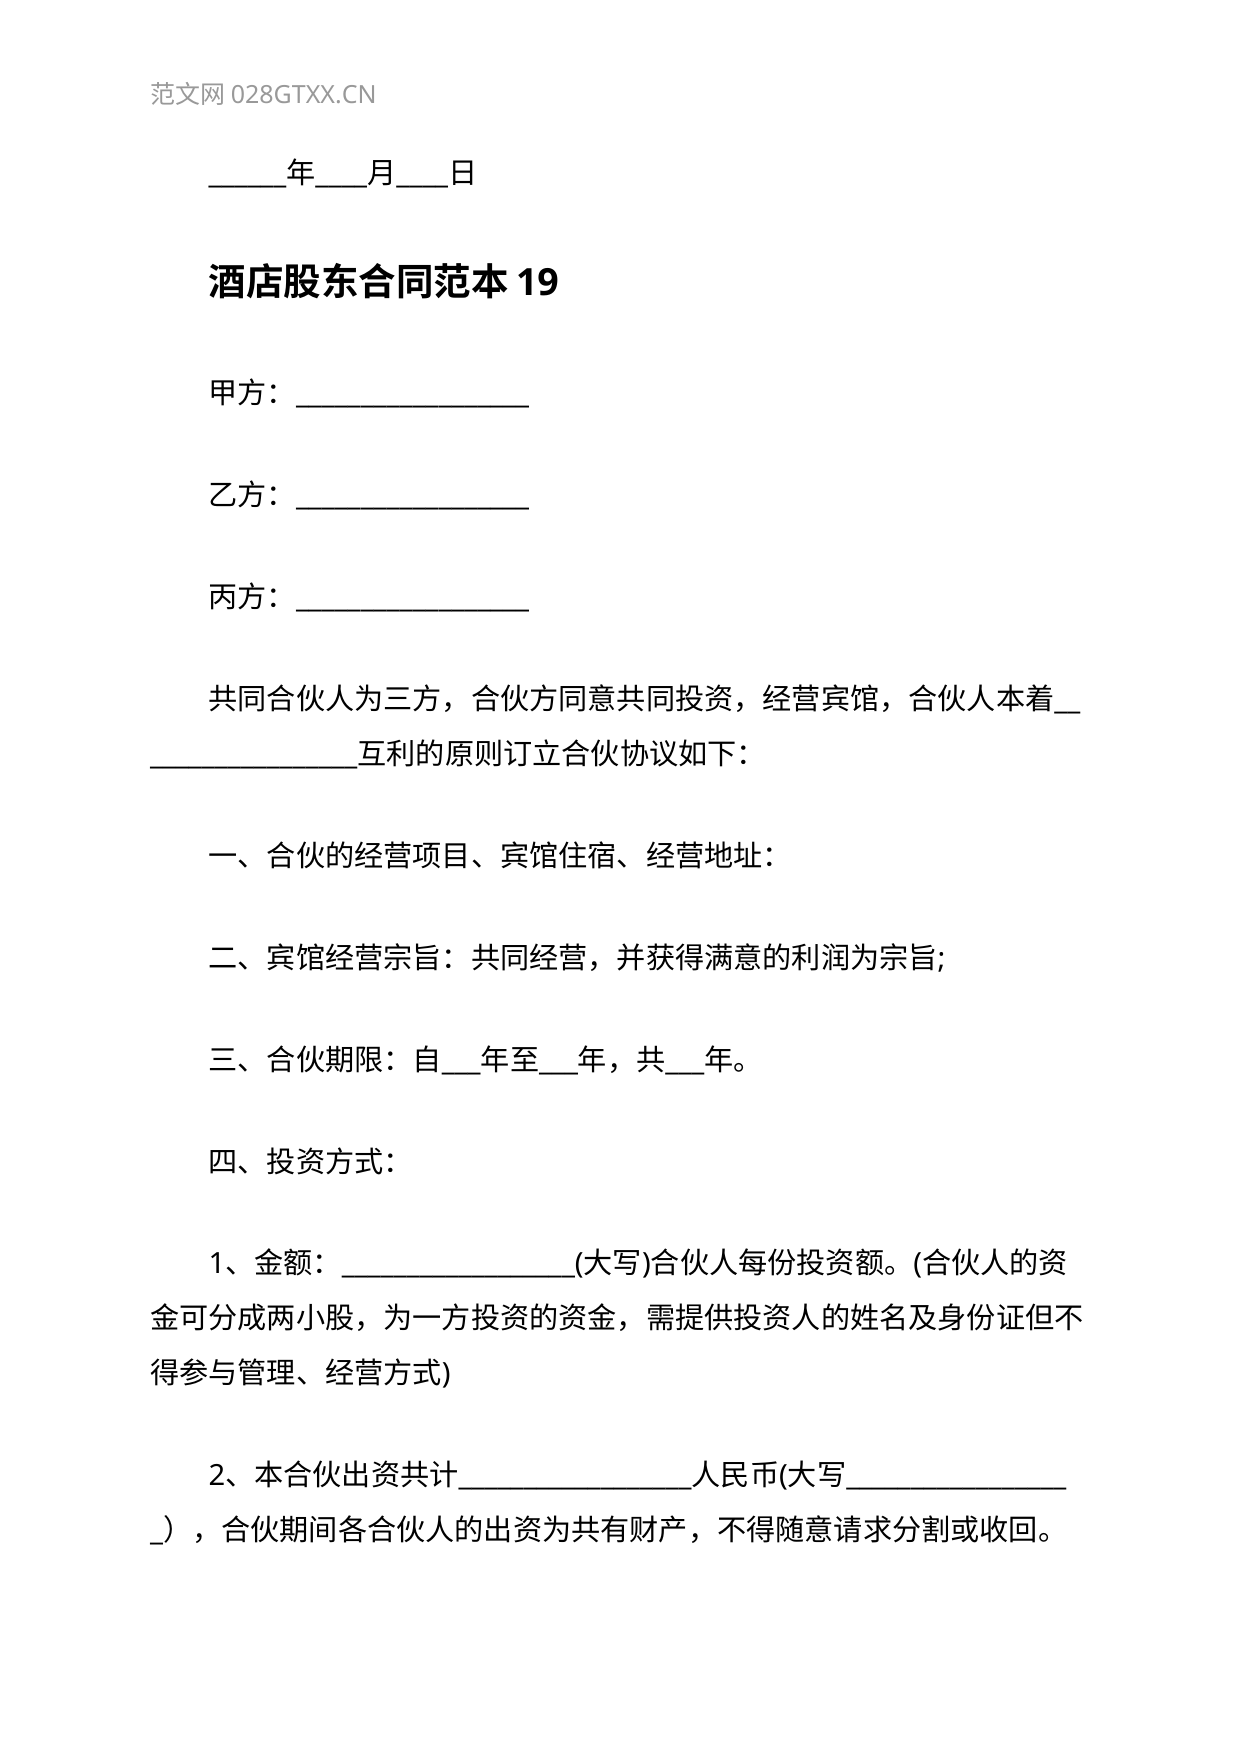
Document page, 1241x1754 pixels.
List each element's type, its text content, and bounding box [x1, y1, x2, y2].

text 乙方：__________________ [150, 472, 1090, 514]
text 1、金额：__________________(大写)合伙人每份投资额。(合伙人的资金可分成两小股，为一方投资的资金，需提供投资人的姓名及身份证但不得参与管理、经营方式) [150, 1240, 1090, 1392]
text 酒店股东合同范本19 [150, 252, 1090, 306]
text 共同合伙人为三方，合伙方同意共同投资，经营宾馆，合伙人本着__________________互利的原则订立合伙协议如下： [150, 676, 1090, 773]
text 丙方：__________________ [150, 573, 1090, 616]
text 二、宾馆经营宗旨：共同经营，并获得满意的利润为宗旨; [150, 934, 1090, 977]
text ______年____月____日 [150, 150, 1090, 192]
text 一、合伙的经营项目、宾馆住宿、经营地址： [150, 832, 1090, 875]
text 甲方：__________________ [150, 369, 1090, 412]
text 三、合伙期限：自___年至___年，共___年。 [150, 1036, 1090, 1079]
text 四、投资方式： [150, 1138, 1090, 1181]
text 2、本合伙出资共计__________________人民币(大写__________________），合伙期间各合伙人的出资为共有财产，不得随意请求分割或收回。 [150, 1452, 1090, 1549]
